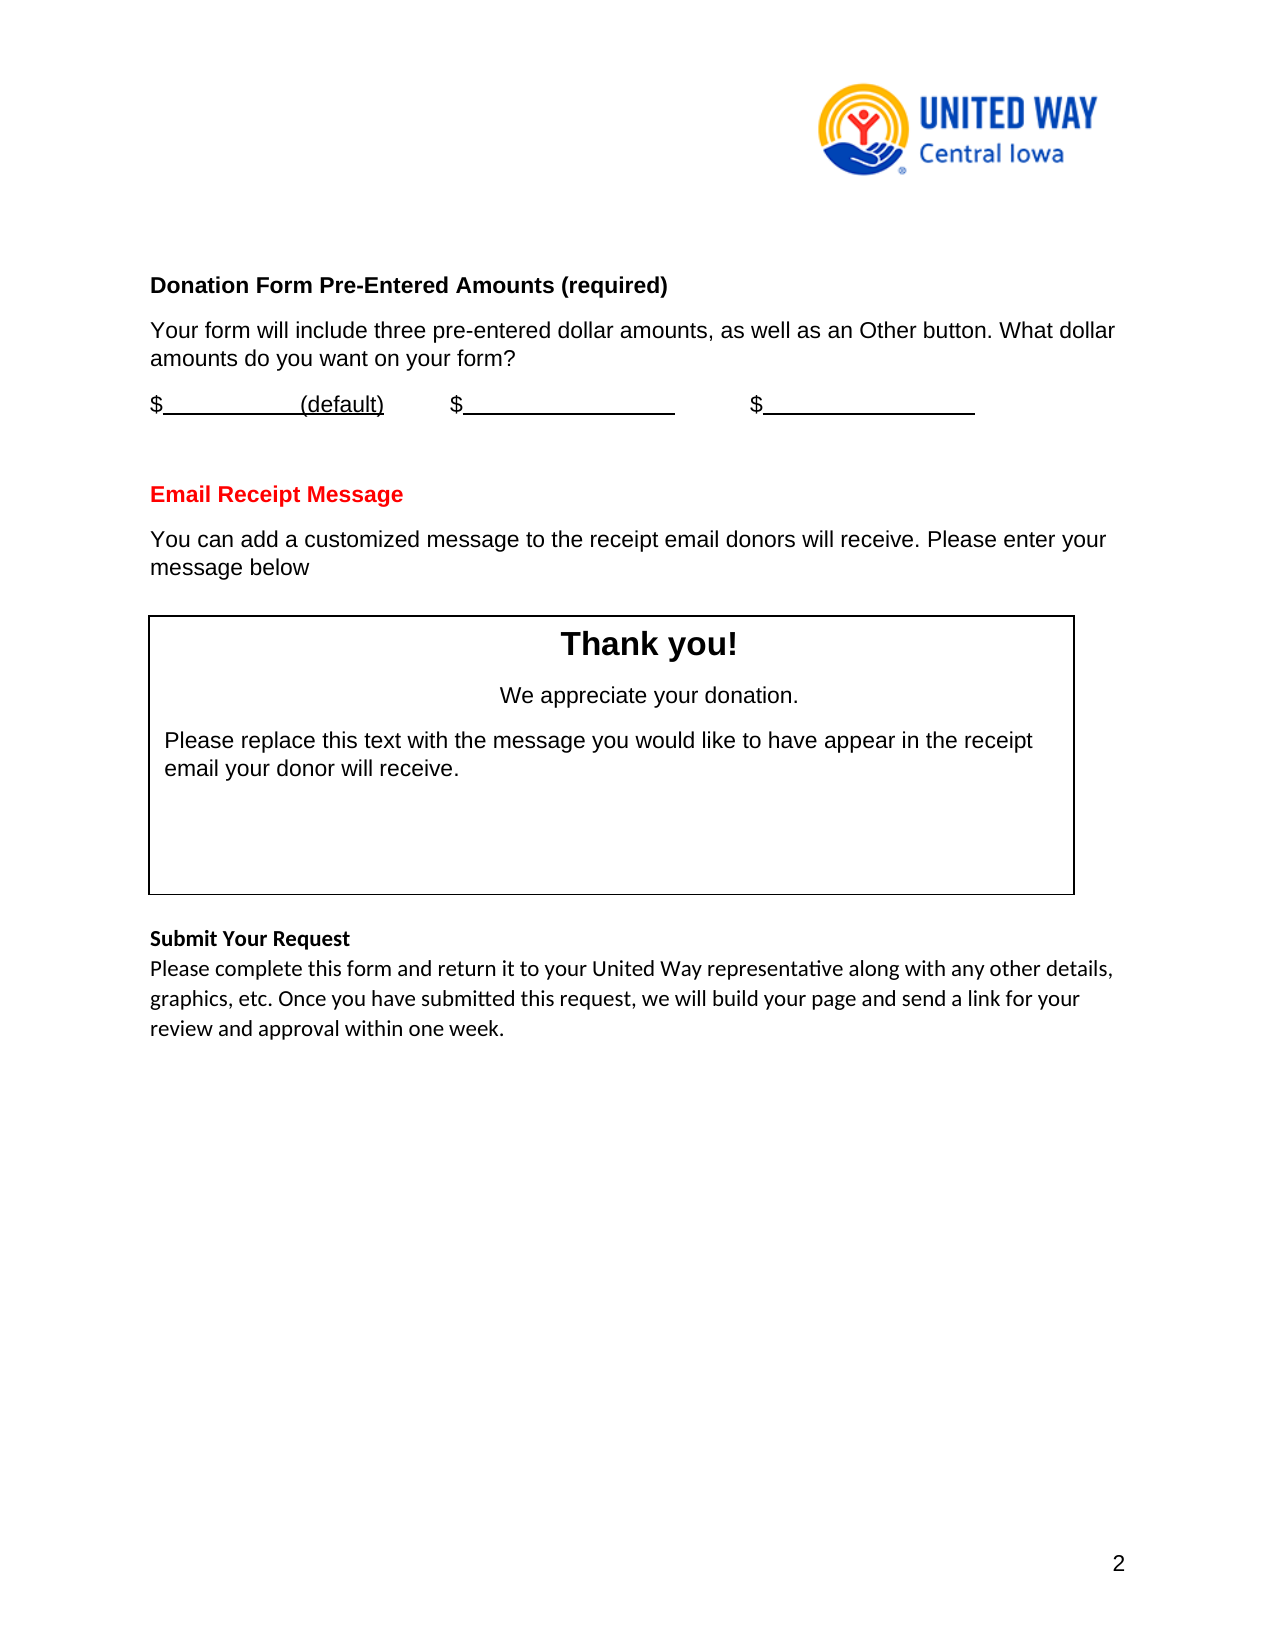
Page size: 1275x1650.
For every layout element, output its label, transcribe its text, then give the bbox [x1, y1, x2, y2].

text $ (default) $ $ [150, 391, 1125, 417]
list Please complete this form and return it to your United Way representative along with any other details, graphics, etc. Once you have submitted this request, we will build your page and send a link for your review and approval within one week. [150, 954, 1125, 1042]
text You can add a customized message to the receipt email donors will receive. Please enter your message below [150, 526, 1125, 581]
picture [807, 75, 1125, 185]
text Email Receipt Message [150, 481, 1125, 507]
text Your form will include three pre-entered dollar amounts, as well as an Other button. What dollar amounts do you want on your form? [150, 317, 1125, 372]
list Submit Your Request [150, 644, 1125, 952]
text Donation Form Pre-Entered Amounts (required) [150, 272, 1125, 298]
